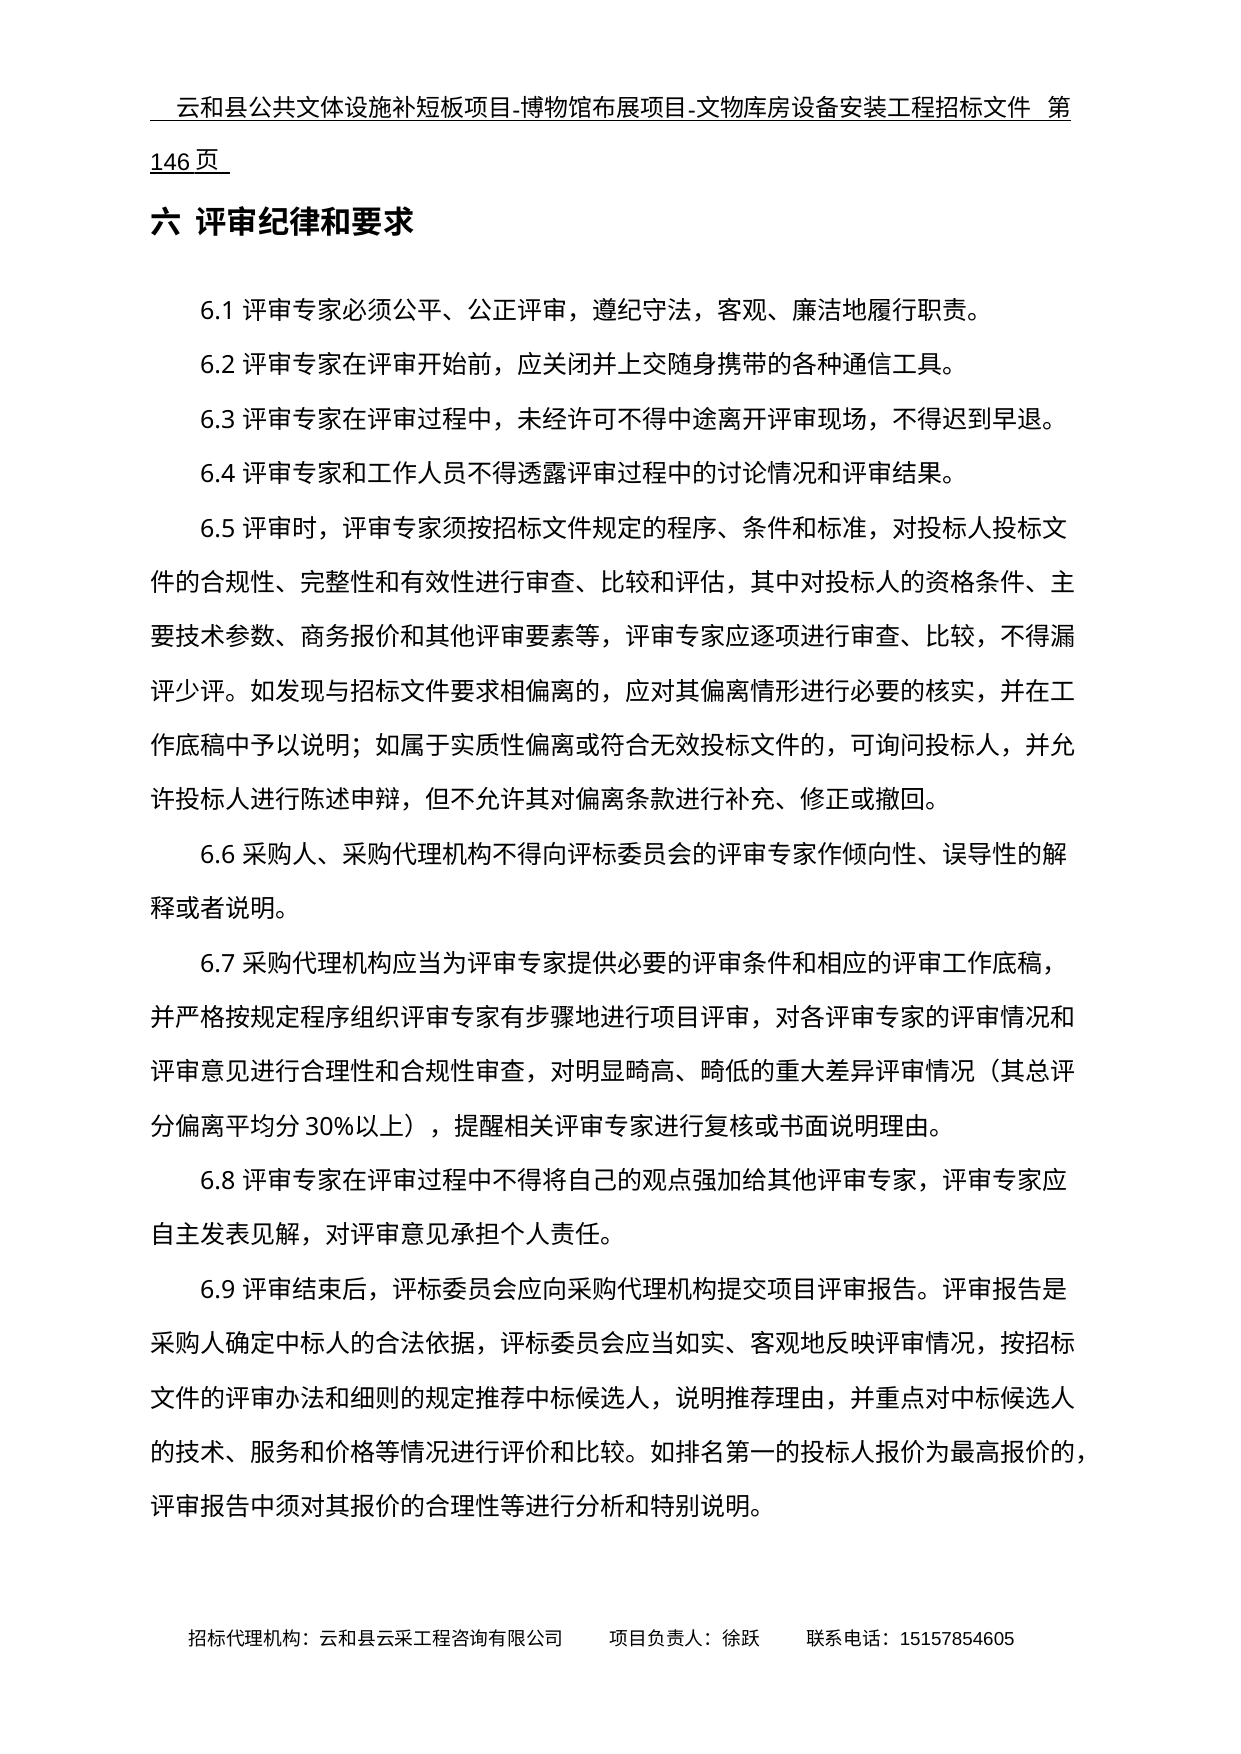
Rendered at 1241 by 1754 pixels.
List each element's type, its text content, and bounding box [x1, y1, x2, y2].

text 6.7 采购代理机构应当为评审专家提供必要的评审条件和相应的评审工作底稿，并严格按规定程序组织评审专家有步骤地进行项目评审，对各评审专家的评审情况和评审意见进行合理性和合规性审查，对明显畸高、畸低的重大差异评审情况（其总评分偏离平均分30%以上），提醒相关评审专家进行复核或书面说明理由。 [150, 943, 1090, 1142]
text 6.5 评审时，评审专家须按招标文件规定的程序、条件和标准，对投标人投标文件的合规性、完整性和有效性进行审查、比较和评估，其中对投标人的资格条件、主要技术参数、商务报价和其他评审要素等，评审专家应逐项进行审查、比较，不得漏评少评。如发现与招标文件要求相偏离的，应对其偏离情形进行必要的核实，并在工作底稿中予以说明；如属于实质性偏离或符合无效投标文件的，可询问投标人，并允许投标人进行陈述申辩，但不允许其对偏离条款进行补充、修正或撤回。 [150, 508, 1090, 816]
text 6.1 评审专家必须公平、公正评审，遵纪守法，客观、廉洁地履行职责。 [150, 291, 1090, 327]
text 6.6 采购人、采购代理机构不得向评标委员会的评审专家作倾向性、误导性的解释或者说明。 [150, 834, 1090, 925]
text 6.2 评审专家在评审开始前，应关闭并上交随身携带的各种通信工具。 [150, 345, 1090, 381]
text 6.8 评审专家在评审过程中不得将自己的观点强加给其他评审专家，评审专家应自主发表见解，对评审意见承担个人责任。 [150, 1161, 1090, 1251]
text 6.3 评审专家在评审过程中，未经许可不得中途离开评审现场，不得迟到早退。 [150, 399, 1090, 436]
text 6.9 评审结束后，评标委员会应向采购代理机构提交项目评审报告。评审报告是采购人确定中标人的合法依据，评标委员会应当如实、客观地反映评审情况，按招标文件的评审办法和细则的规定推荐中标候选人，说明推荐理由，并重点对中标候选人的技术、服务和价格等情况进行评价和比较。如排名第一的投标人报价为最高报价的，评审报告中须对其报价的合理性等进行分析和特别说明。 [150, 1269, 1090, 1523]
subtitle 六 评审纪律和要求 [150, 198, 1090, 243]
text 6.4 评审专家和工作人员不得透露评审过程中的讨论情况和评审结果。 [150, 454, 1090, 490]
